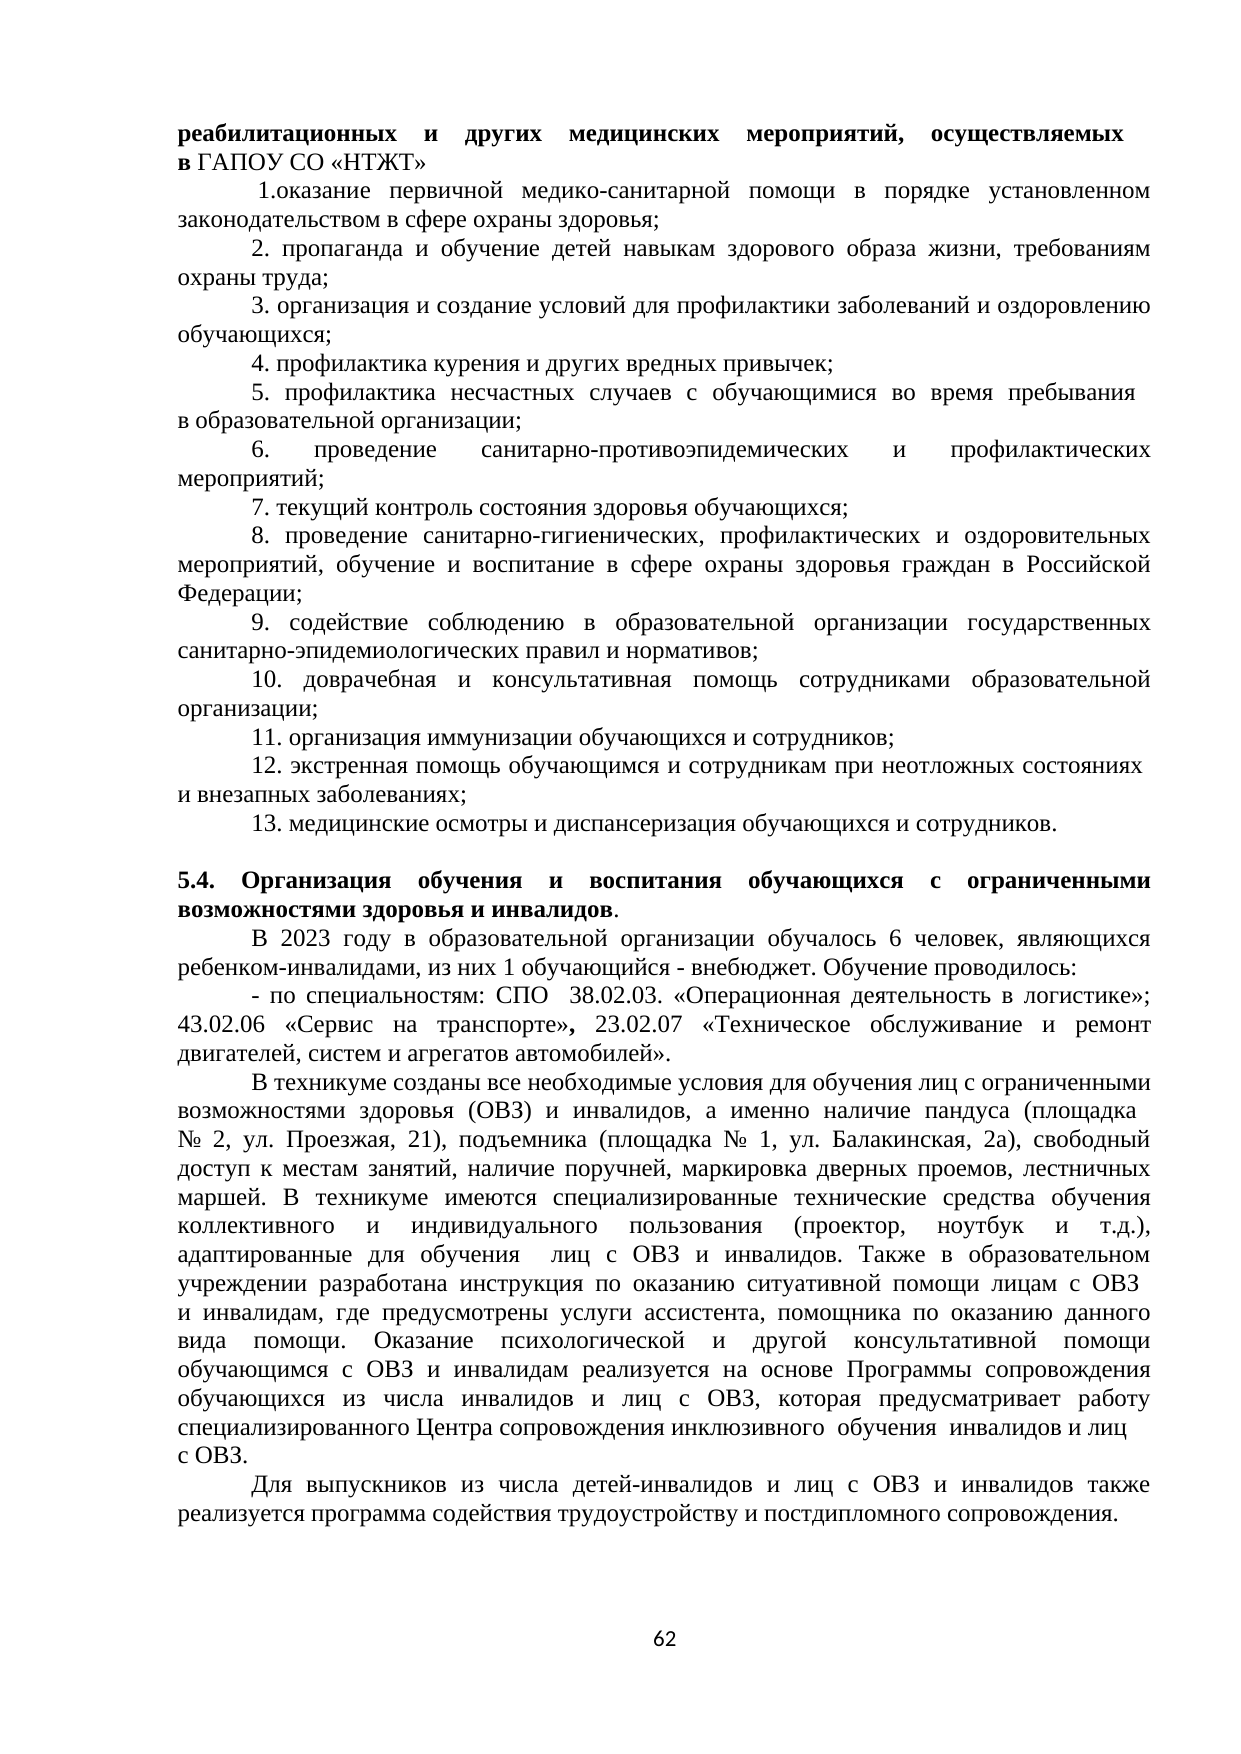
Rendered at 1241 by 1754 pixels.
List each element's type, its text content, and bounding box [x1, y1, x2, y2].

text 3. организация и создание условий для профилактики заболеваний и оздоровлению обучающихся; [177, 291, 1152, 348]
text 10. доврачебная и консультативная помощь сотрудниками образовательной организации; [177, 664, 1152, 722]
text 13. медицинские осмотры и диспансеризация обучающихся и сотрудников. [177, 808, 1152, 837]
text - по специальностям: СПО 38.02.03. «Операционная деятельность в логистике»; 43.02.06 «Сервис на транспорте», 23.02.07 «Техническое обслуживание и ремонт двигателей, систем и агрегатов автомобилей». [177, 981, 1152, 1067]
text 11. организация иммунизации обучающихся и сотрудников; [177, 722, 1152, 751]
text 6. проведение санитарно-противоэпидемических и профилактических мероприятий; [177, 434, 1152, 492]
text 5.4. Организация обучения и воспитания обучающихся с ограниченными возможностями здоровья и инвалидов. [177, 866, 1152, 923]
text 9. содействие соблюдению в образовательной организации государственных санитарно-эпидемиологических правил и нормативов; [177, 607, 1152, 664]
text В 2023 году в образовательной организации обучалось 6 человек, являющихся ребенком-инвалидами, из них 1 обучающийся - внебюджет. Обучение проводилось: [177, 923, 1152, 981]
text Для выпускников из числа детей-инвалидов и лиц с ОВЗ и инвалидов также реализуется программа содействия трудоустройству и постдипломного сопровождения. [177, 1469, 1152, 1527]
text 8. проведение санитарно-гигиенических, профилактических и оздоровительных мероприятий, обучение и воспитание в сфере охраны здоровья граждан в Российской Федерации; [177, 521, 1152, 607]
text 1.оказание первичной медико-санитарной помощи в порядке установленном законодательством в сфере охраны здоровья; [177, 176, 1152, 233]
text 12. экстренная помощь обучающимся и сотрудникам при неотложных состояниях и внезапных заболеваниях; [177, 751, 1152, 808]
text В техникуме созданы все необходимые условия для обучения лиц с ограниченными возможностями здоровья (ОВЗ) и инвалидов, а именно наличие пандуса (площадка № 2, ул. Проезжая, 21), подъемника (площадка № 1, ул. Балакинская, 2а), свободный доступ к местам занятий, наличие поручней, маркировка дверных проемов, лестничных маршей. В техникуме имеются специализированные технические средства обучения коллективного и индивидуального пользования (проектор, ноутбук и т.д.), адаптированные для обучения лиц с ОВЗ и инвалидов. Также в образовательном учреждении разработана инструкция по оказанию ситуативной помощи лицам с ОВЗ и инвалидам, где предусмотрены услуги ассистента, помощника по оказанию данного вида помощи. Оказание психологической и другой консультативной помощи обучающимся с ОВЗ и инвалидам реализуется на основе Программы сопровождения обучающихся из числа инвалидов и лиц с ОВЗ, которая предусматривает работу специализированного Центра сопровождения инклюзивного обучения инвалидов и лиц [177, 1067, 1152, 1441]
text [177, 118, 1152, 176]
text 7. текущий контроль состояния здоровья обучающихся; [177, 492, 1152, 521]
text 5. профилактика несчастных случаев с обучающимися во время пребывания в образовательной организации; [177, 377, 1152, 434]
text 2. пропаганда и обучение детей навыкам здорового образа жизни, требованиям охраны труда; [177, 233, 1152, 291]
text 4. профилактика курения и других вредных привычек; [177, 348, 1152, 377]
text с ОВЗ. [177, 1441, 1152, 1469]
